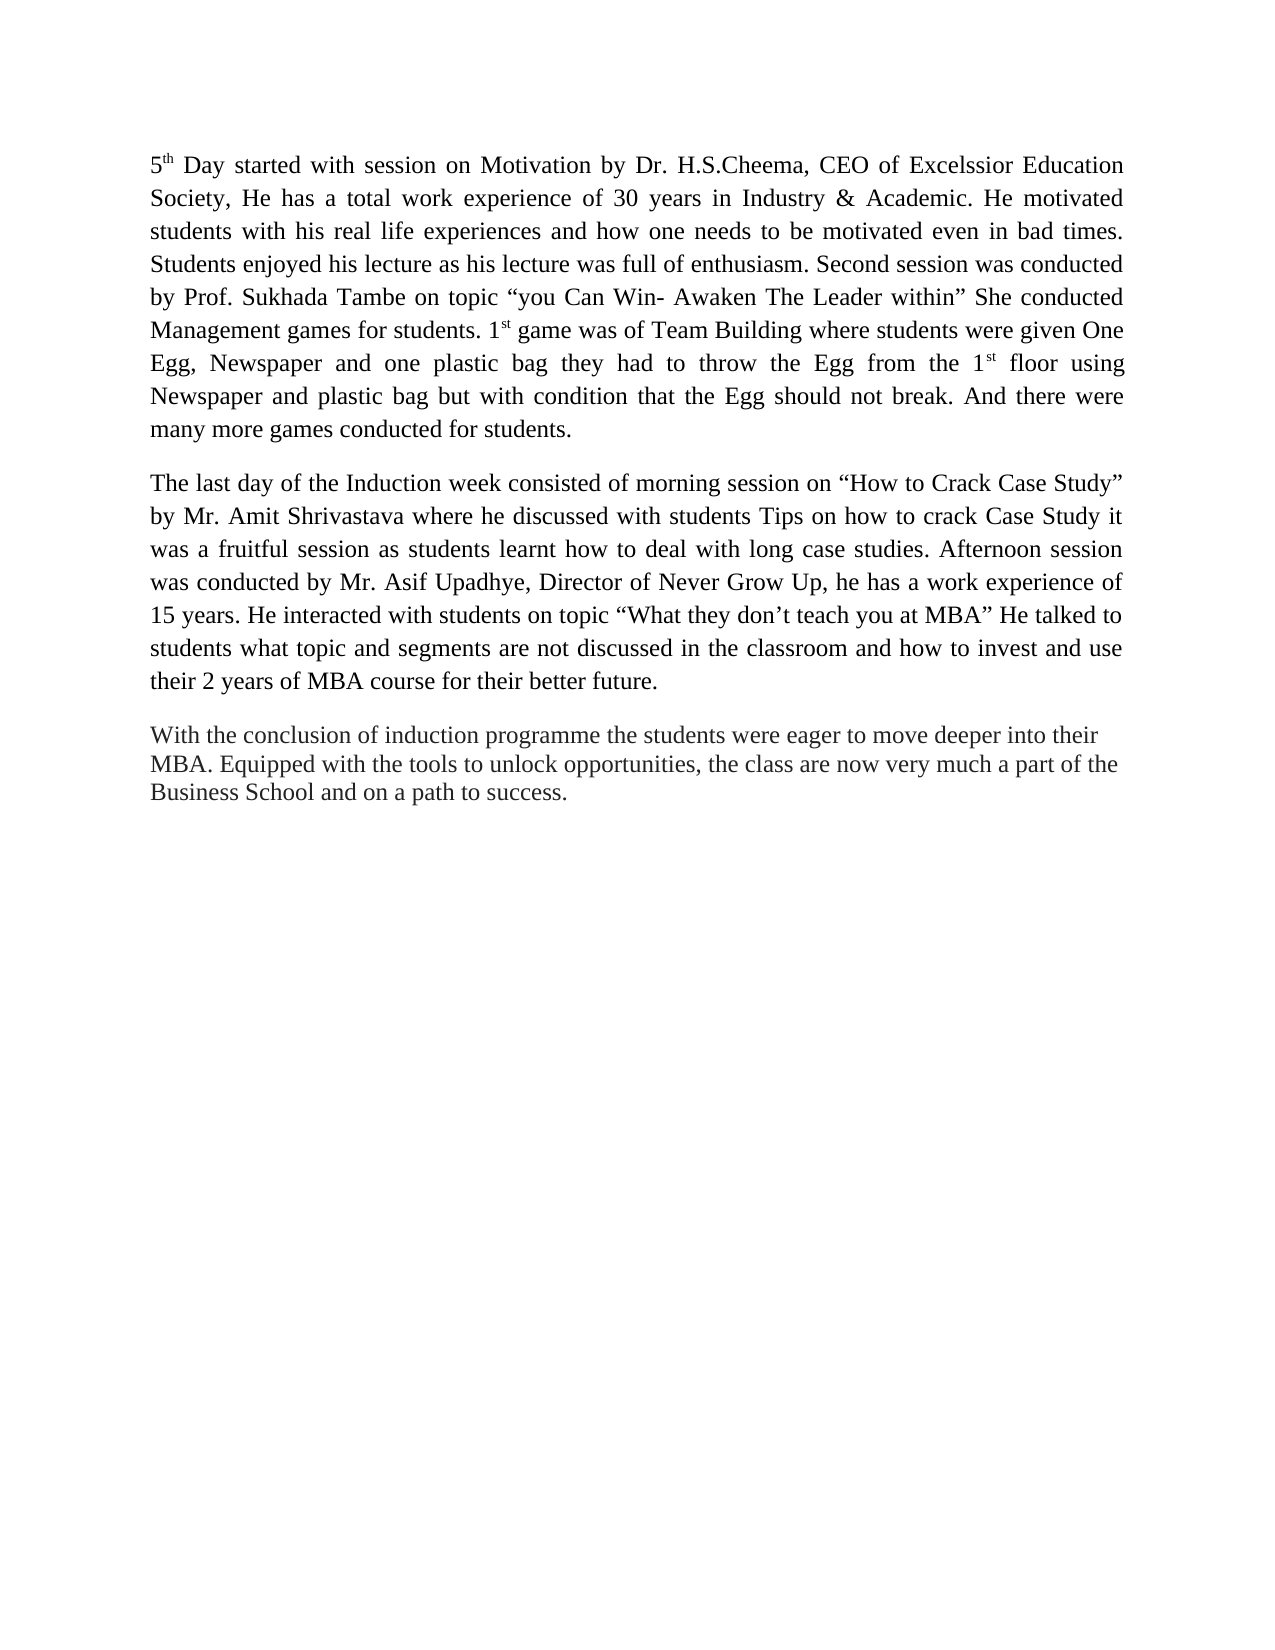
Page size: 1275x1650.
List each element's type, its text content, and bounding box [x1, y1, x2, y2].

text The last day of the Induction week consisted of morning session on “How to Crack Case Study” by Mr. Amit Shrivastava where he discussed with students Tips on how to crack Case Study it was a fruitful session as students learnt how to deal with long case studies. Afternoon session was conducted by Mr. Asif Upadhye, Director of Never Grow Up, he has a work experience of 15 years. He interacted with students on topic “What they don’t teach you at MBA” He talked to students what topic and segments are not discussed in the classroom and how to invest and use their 2 years of MBA course for their better future. [150, 468, 1125, 695]
text 5th Day started with session on Motivation by Dr. H.S.Cheema, CEO of Excelssior Education Society, He has a total work experience of 30 years in Industry & Academic. He motivated students with his real life experiences and how one needs to be motivated even in bad times. Students enjoyed his lecture as his lecture was full of enthusiasm. Second session was conducted by Prof. Sukhada Tambe on topic “you Can Win- Awaken The Leader within” She conducted Management games for students. 1st game was of Team Building where students were given One Egg, Newspaper and one plastic bag they had to throw the Egg from the 1st floor using Newspaper and plastic bag but with condition that the Egg should not break. And there were many more games conducted for students. [150, 150, 1125, 443]
text With the conclusion of induction programme the students were eager to move deeper into their MBA. Equipped with the tools to unlock opportunities, the class are now very much a part of the Business School and on a path to success. [150, 720, 1125, 806]
